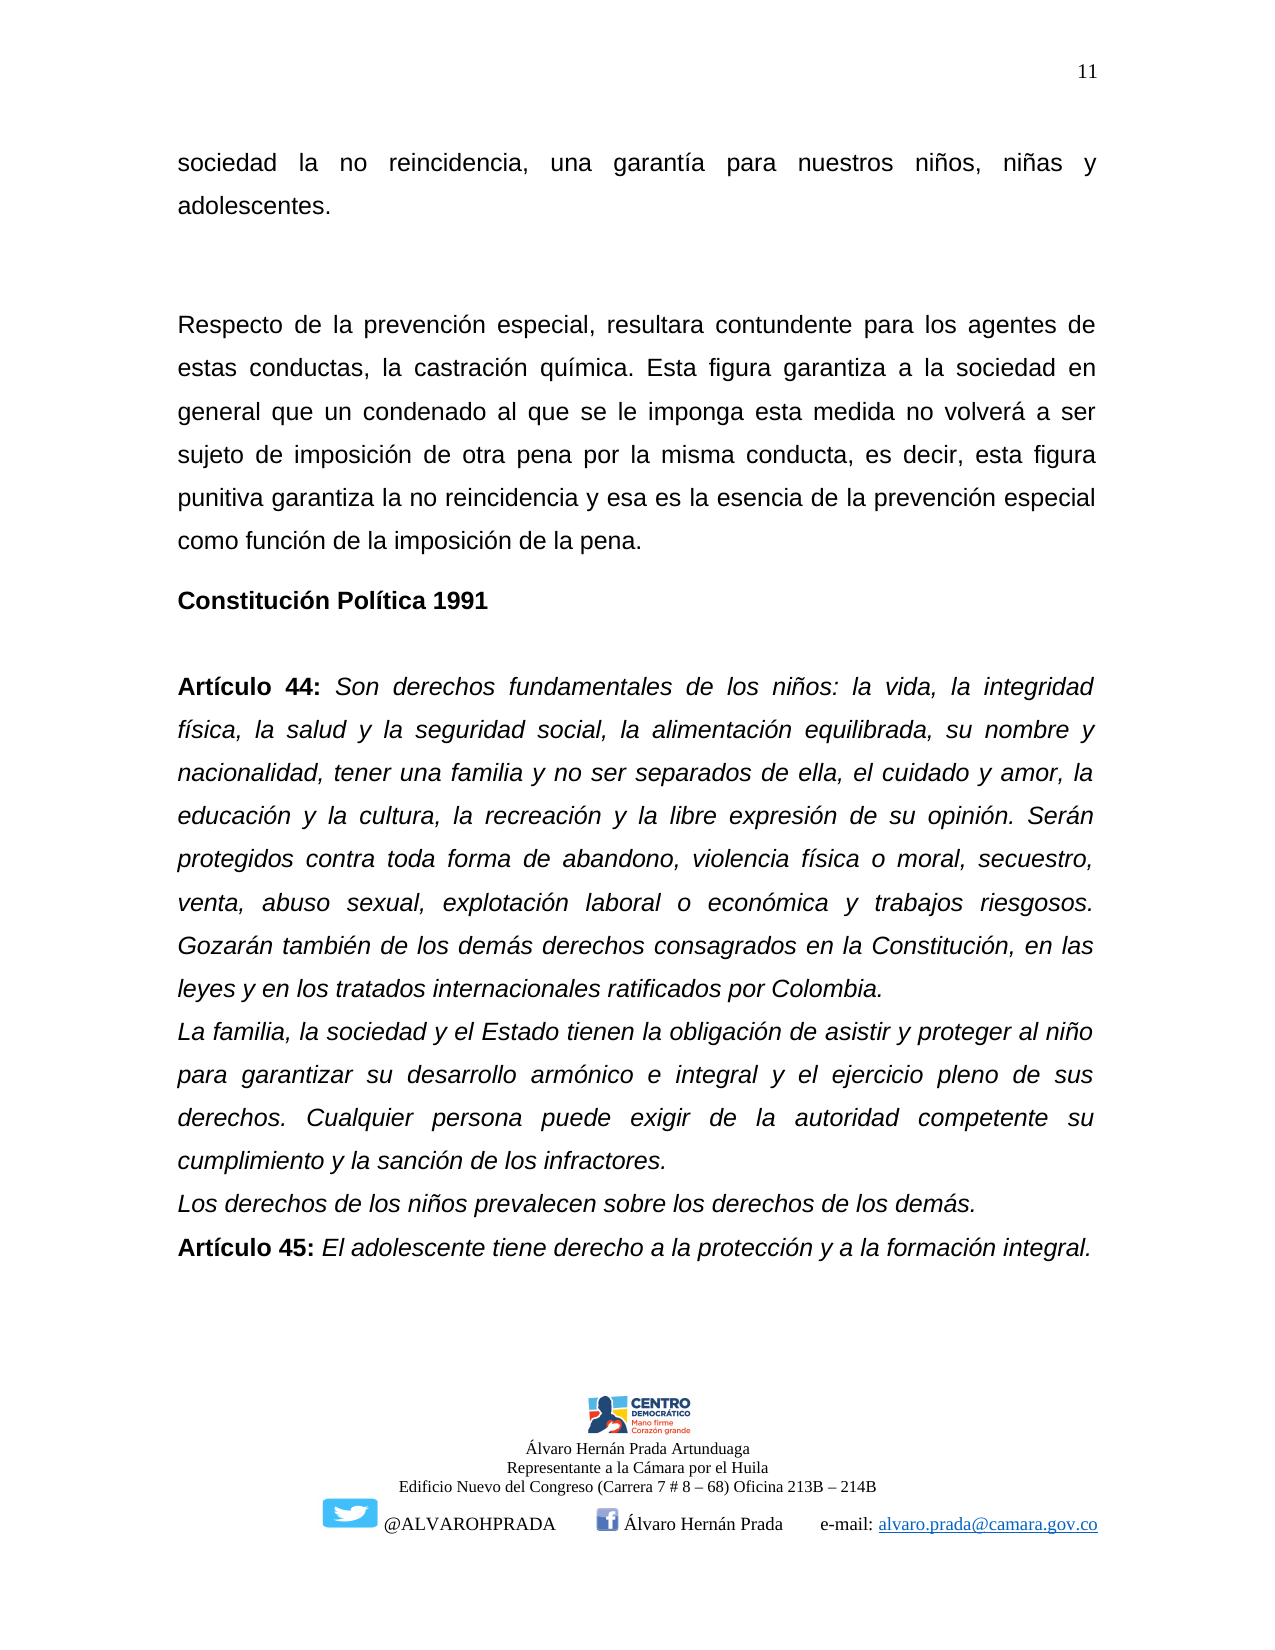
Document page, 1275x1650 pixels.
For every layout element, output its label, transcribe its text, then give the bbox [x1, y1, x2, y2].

picture [316, 1496, 384, 1531]
picture [596, 1508, 619, 1531]
text Los derechos de los niños prevalecen sobre los derechos de los demás. [177, 1189, 1098, 1218]
picture [584, 1390, 696, 1439]
text La familia, la sociedad y el Estado tienen la obligación de asistir y proteger al niño para garantizar su desarrollo armónico e integral y el ejercicio pleno de sus derechos. Cualquier persona puede exigir de la autoridad competente su cumplimiento y la sanción de los infractores. [177, 1017, 1098, 1175]
text Artículo 44: Son derechos fundamentales de los niños: la vida, la integridad física, la salud y la seguridad social, la alimentación equilibrada, su nombre y nacionalidad, tener una familia y no ser separados de ella, el cuidado y amor, la educación y la cultura, la recreación y la libre expresión de su opinión. Serán protegidos contra toda forma de abandono, violencia física o moral, secuestro, venta, abuso sexual, explotación laboral o económica y trabajos riesgosos. Gozarán también de los demás derechos consagrados en la Constitución, en las leyes y en los tratados internacionales ratificados por Colombia. [177, 672, 1098, 1003]
text Respecto de la prevención especial, resultara contundente para los agentes de estas conductas, la castración química. Esta figura garantiza a la sociedad en general que un condenado al que se le imponga esta medida no volverá a ser sujeto de imposición de otra pena por la misma conducta, es decir, esta figura punitiva garantiza la no reincidencia y esa es la esencia de la prevención especial como función de la imposición de la pena. [177, 310, 1098, 555]
text Constitución Política 1991 [177, 586, 1098, 614]
